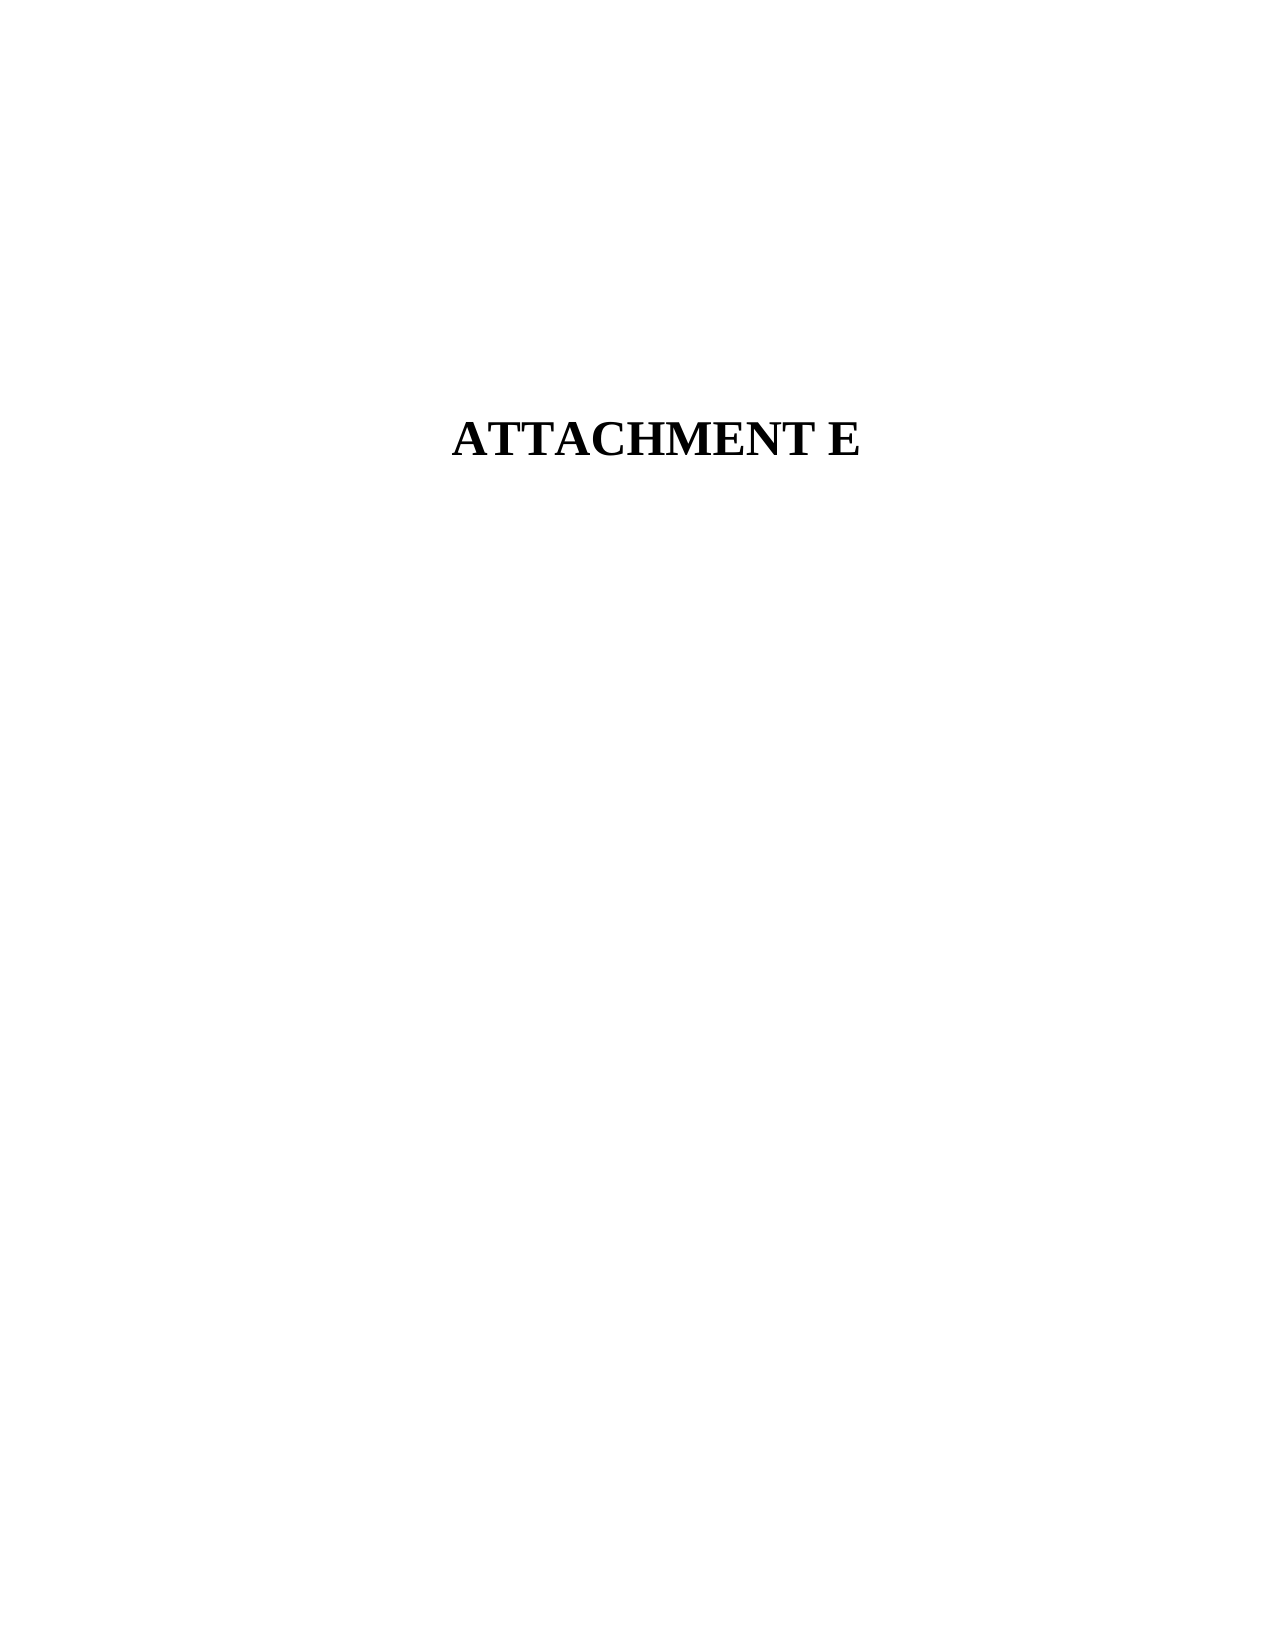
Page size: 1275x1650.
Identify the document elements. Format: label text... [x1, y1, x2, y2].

text ATTACHMENT E [187, 409, 1125, 466]
